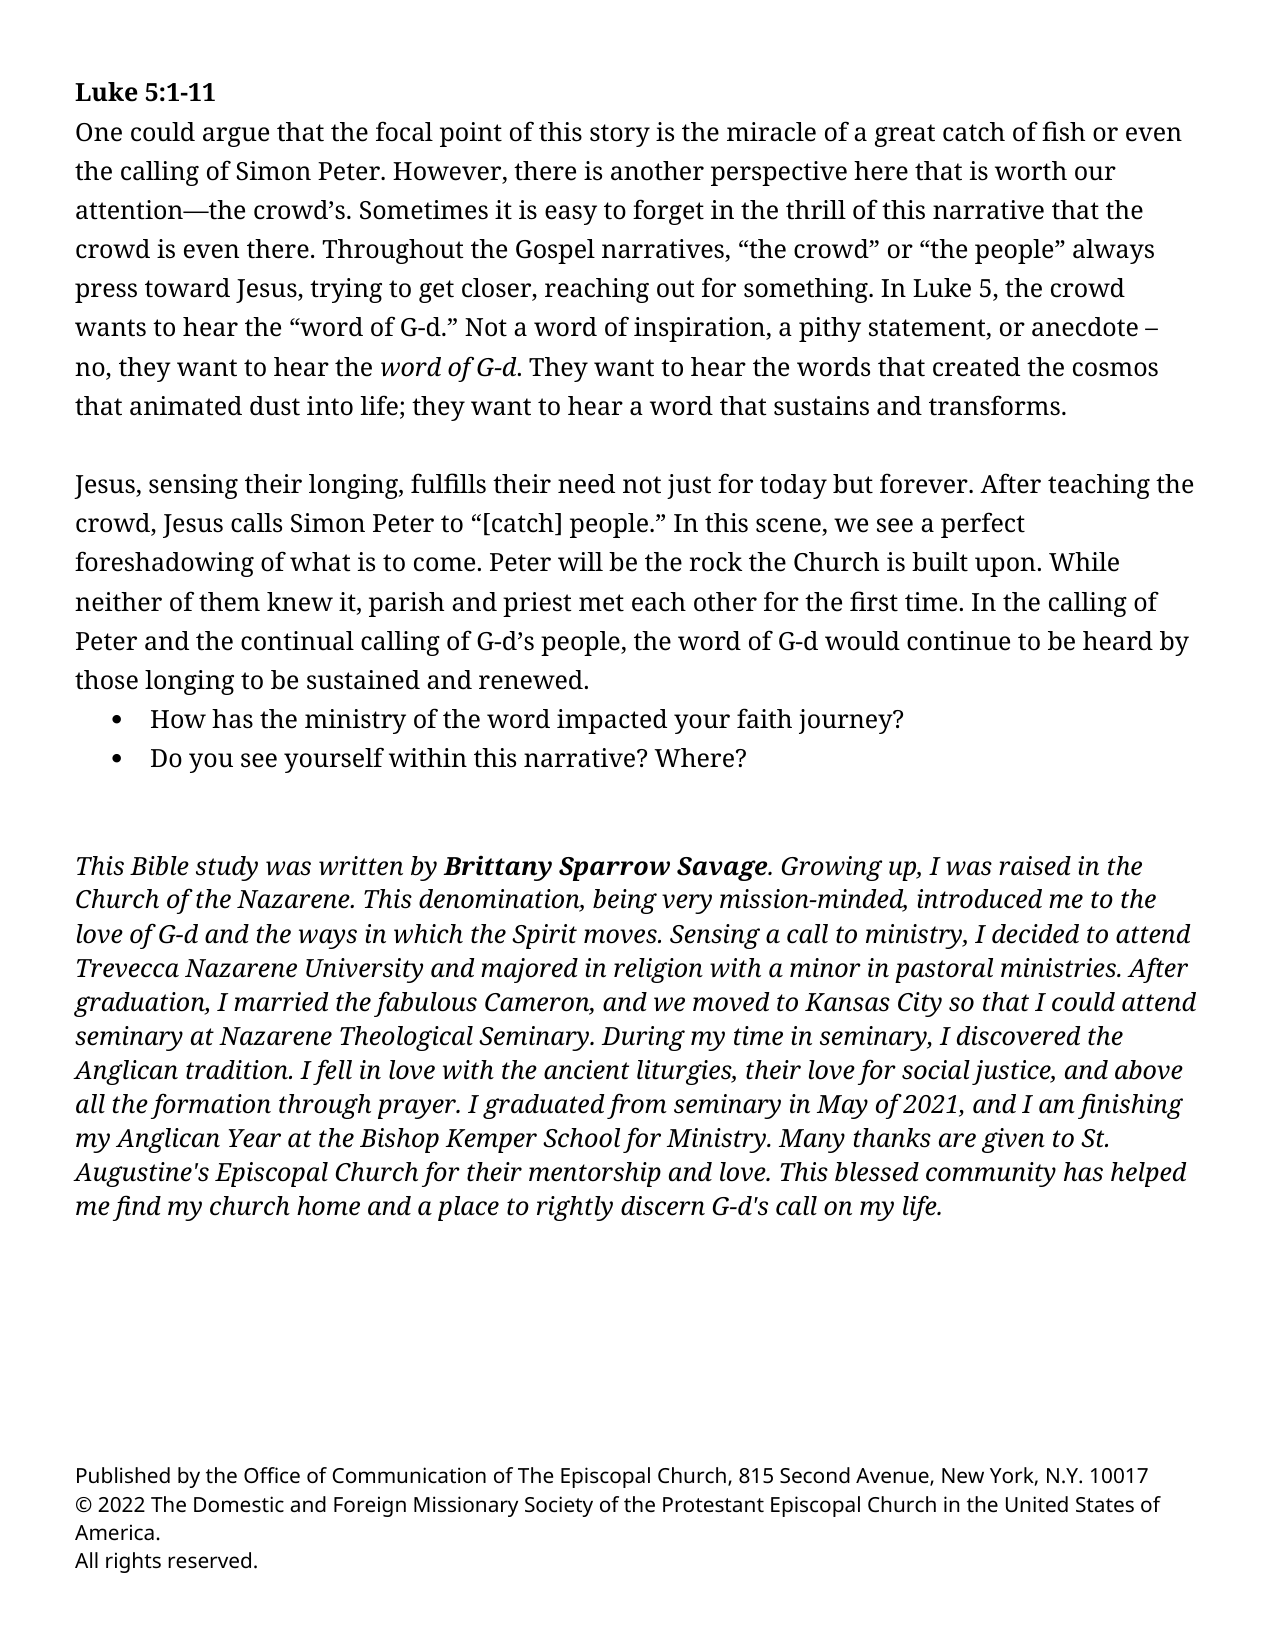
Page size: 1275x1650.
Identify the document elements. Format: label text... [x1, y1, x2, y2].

text One could argue that the focal point of this story is the miracle of a great catch of fish or even the calling of Simon Peter. However, there is another perspective here that is worth our attention—the crowd’s. Sometimes it is easy to forget in the thrill of this narrative that the crowd is even there. Throughout the Gospel narratives, “the crowd” or “the people” always press toward Jesus, trying to get closer, reaching out for something. In Luke 5, the crowd wants to hear the “word of G-d.” Not a word of inspiration, a pithy statement, or anecdote – no, they want to hear the word of G-d. They want to hear the words that created the cosmos that animated dust into life; they want to hear a word that sustains and transforms. [75, 114, 1200, 422]
list Do you see yourself within this narrative? Where? [112, 741, 1200, 775]
text This Bible study was written by Brittany Sparrow Savage. Growing up, I was raised in the Church of the Nazarene. This denomination, being very mission-minded, introduced me to the love of G-d and the ways in which the Spirit moves. Sensing a call to ministry, I decided to attend Trevecca Nazarene University and majored in religion with a minor in pastoral ministries. After graduation, I married the fabulous Cameron, and we moved to Kansas City so that I could attend seminary at Nazarene Theological Seminary. During my time in seminary, I discovered the Anglican tradition. I fell in love with the ancient liturgies, their love for social justice, and above all the formation through prayer. I graduated from seminary in May of 2021, and I am finishing my Anglican Year at the Bishop Kemper School for Ministry. Many thanks are given to St. Augustine's Episcopal Church for their mentorship and love. This blessed community has helped me find my church home and a place to rightly discern G-d's call on my life. [75, 848, 1200, 1223]
text Luke 5:1-11 [75, 75, 1200, 109]
text Jesus, sensing their longing, fulfills their need not just for today but forever. After teaching the crowd, Jesus calls Simon Peter to “[catch] people.” In this scene, we see a perfect foreshadowing of what is to come. Peter will be the rock the Church is built upon. While neither of them knew it, parish and priest met each other for the first time. In the calling of Peter and the continual calling of G-d’s people, the word of G-d would continue to be heard by those longing to be sustained and renewed. [75, 467, 1200, 697]
list How has the ministry of the word impacted your faith journey? [112, 702, 1200, 736]
